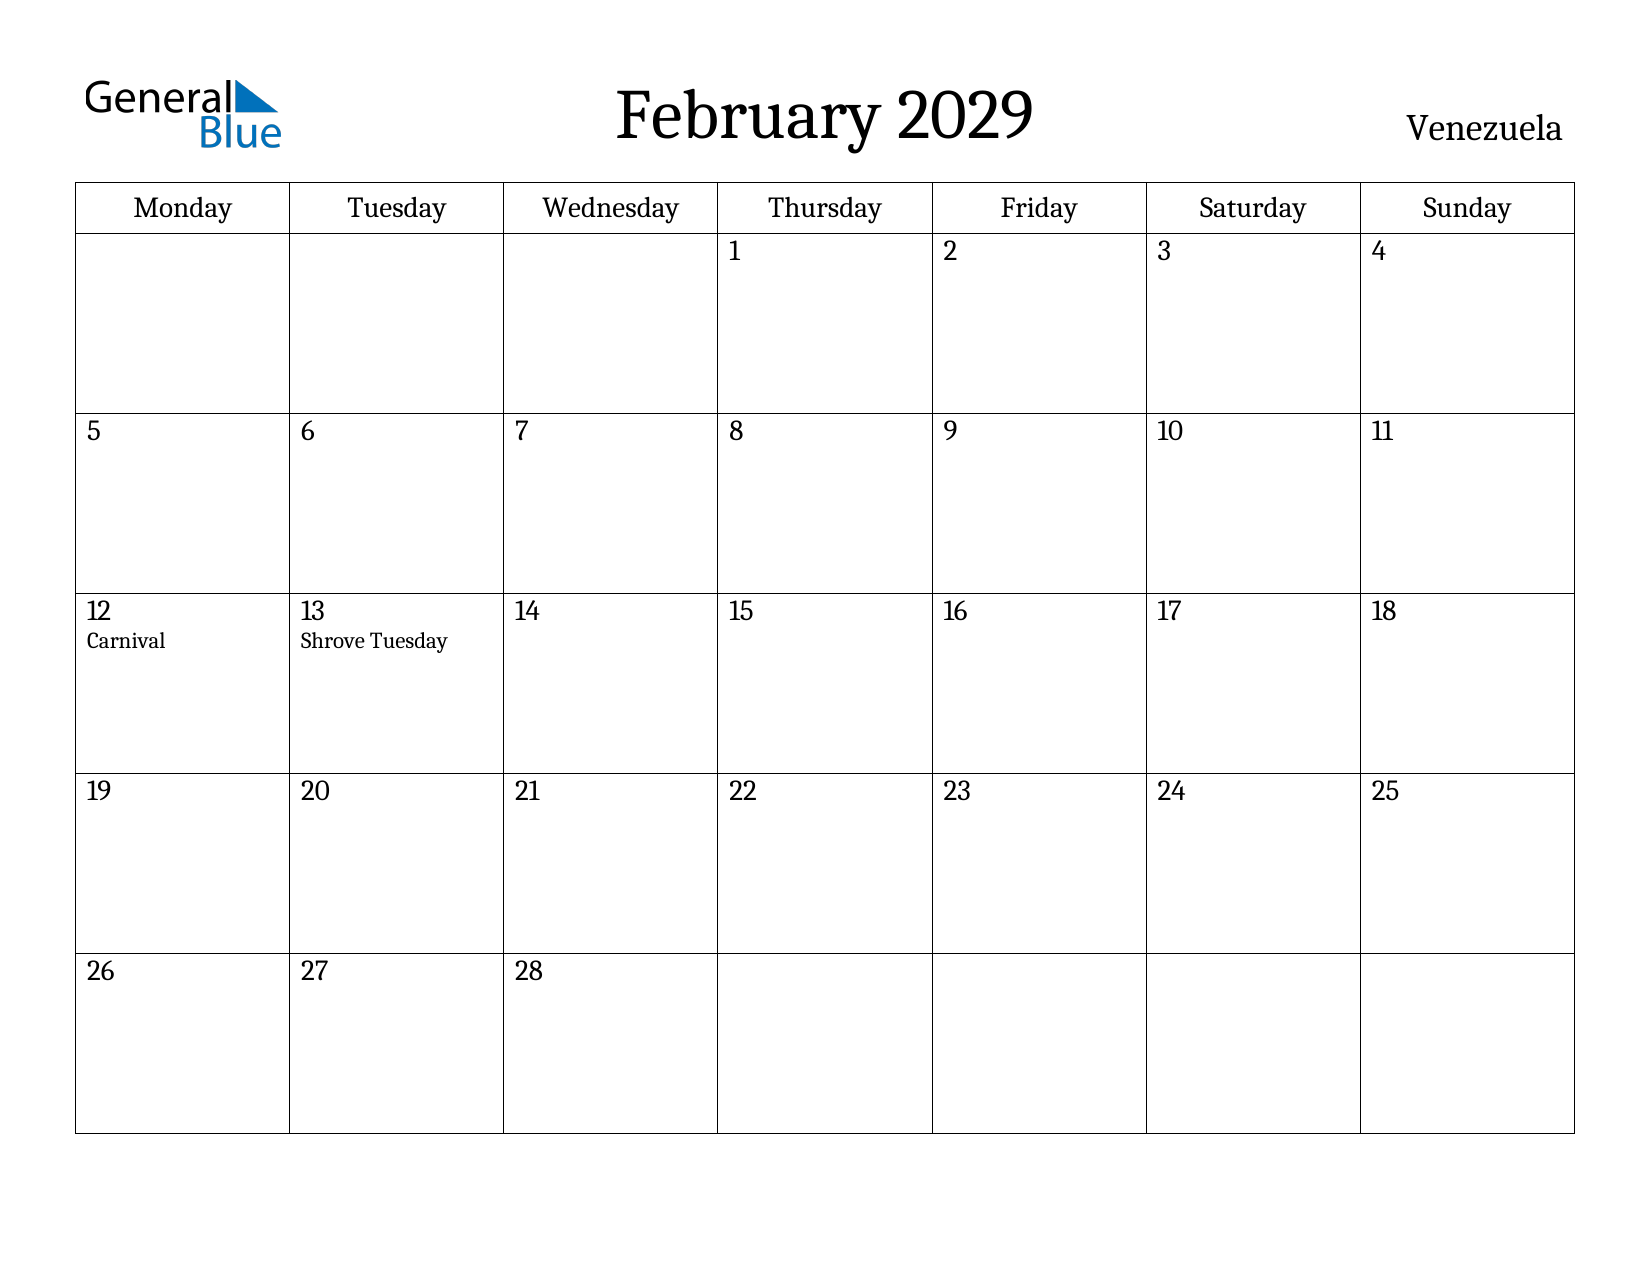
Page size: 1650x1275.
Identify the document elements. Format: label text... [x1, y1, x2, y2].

table_cell 24 [1147, 774, 1360, 807]
table_cell [718, 808, 932, 953]
table_cell [933, 267, 1146, 413]
table_cell Friday [933, 183, 1146, 233]
table_cell Sunday [1361, 183, 1574, 233]
table_cell [1147, 954, 1360, 987]
table_cell 2 [933, 234, 1146, 267]
table_cell [1361, 627, 1574, 773]
table_header Venezuela [1146, 75, 1574, 182]
table_cell [76, 267, 289, 413]
table_cell [1361, 267, 1574, 413]
picture [86, 80, 281, 148]
table_cell [76, 988, 289, 1133]
table_cell [1361, 954, 1574, 987]
table_cell 25 [1361, 774, 1574, 807]
table_cell Shrove Tuesday [290, 627, 503, 773]
table_cell [718, 448, 932, 593]
table_cell 7 [504, 414, 717, 447]
table_cell [504, 808, 717, 953]
table_cell 8 [718, 414, 932, 447]
table_cell [504, 627, 717, 773]
table_cell Thursday [718, 183, 932, 233]
table_cell 28 [504, 954, 717, 987]
table_cell [1147, 448, 1360, 593]
table_cell 9 [933, 414, 1146, 447]
table_cell 4 [1361, 234, 1574, 267]
table_cell 23 [933, 774, 1146, 807]
table_cell Monday [76, 183, 289, 233]
table_cell [290, 808, 503, 953]
table_cell [718, 988, 932, 1133]
table_cell [933, 448, 1146, 593]
table_cell 10 [1147, 414, 1360, 447]
table_header February 2029 [504, 75, 1146, 182]
table_cell [504, 234, 717, 267]
table_cell [718, 267, 932, 413]
table_cell Saturday [1147, 183, 1360, 233]
table_cell [1147, 267, 1360, 413]
table_cell 18 [1361, 594, 1574, 627]
table_cell 15 [718, 594, 932, 627]
table_cell [504, 267, 717, 413]
table_cell [933, 627, 1146, 773]
table_cell [290, 988, 503, 1133]
table_cell 11 [1361, 414, 1574, 447]
table_cell 20 [290, 774, 503, 807]
table_cell 13 [290, 594, 503, 627]
table_cell 5 [76, 414, 289, 447]
table_cell [933, 954, 1146, 987]
table_cell [1147, 988, 1360, 1133]
table_cell Wednesday [504, 183, 717, 233]
table_cell 27 [290, 954, 503, 987]
table_cell [290, 448, 503, 593]
table_header [76, 75, 503, 182]
table_cell 6 [290, 414, 503, 447]
table_cell 3 [1147, 234, 1360, 267]
table_cell [504, 988, 717, 1133]
table_cell [290, 234, 503, 267]
table_cell [76, 234, 289, 267]
table_cell Carnival [76, 627, 289, 773]
table_cell [1147, 627, 1360, 773]
table_cell 26 [76, 954, 289, 987]
table_cell 16 [933, 594, 1146, 627]
table_cell 12 [76, 594, 289, 627]
table_cell 17 [1147, 594, 1360, 627]
table_cell [933, 808, 1146, 953]
table_cell [76, 808, 289, 953]
table_cell [1361, 808, 1574, 953]
table_cell [1361, 448, 1574, 593]
table_cell [504, 448, 717, 593]
table_cell [1361, 988, 1574, 1133]
table_cell [718, 627, 932, 773]
table_cell 19 [76, 774, 289, 807]
table_cell [718, 954, 932, 987]
table_cell 1 [718, 234, 932, 267]
table_cell 22 [718, 774, 932, 807]
table_cell 14 [504, 594, 717, 627]
table_cell [290, 267, 503, 413]
table_cell 21 [504, 774, 717, 807]
table_cell Tuesday [290, 183, 503, 233]
table_cell [76, 448, 289, 593]
table_cell [1147, 808, 1360, 953]
table_cell [933, 988, 1146, 1133]
